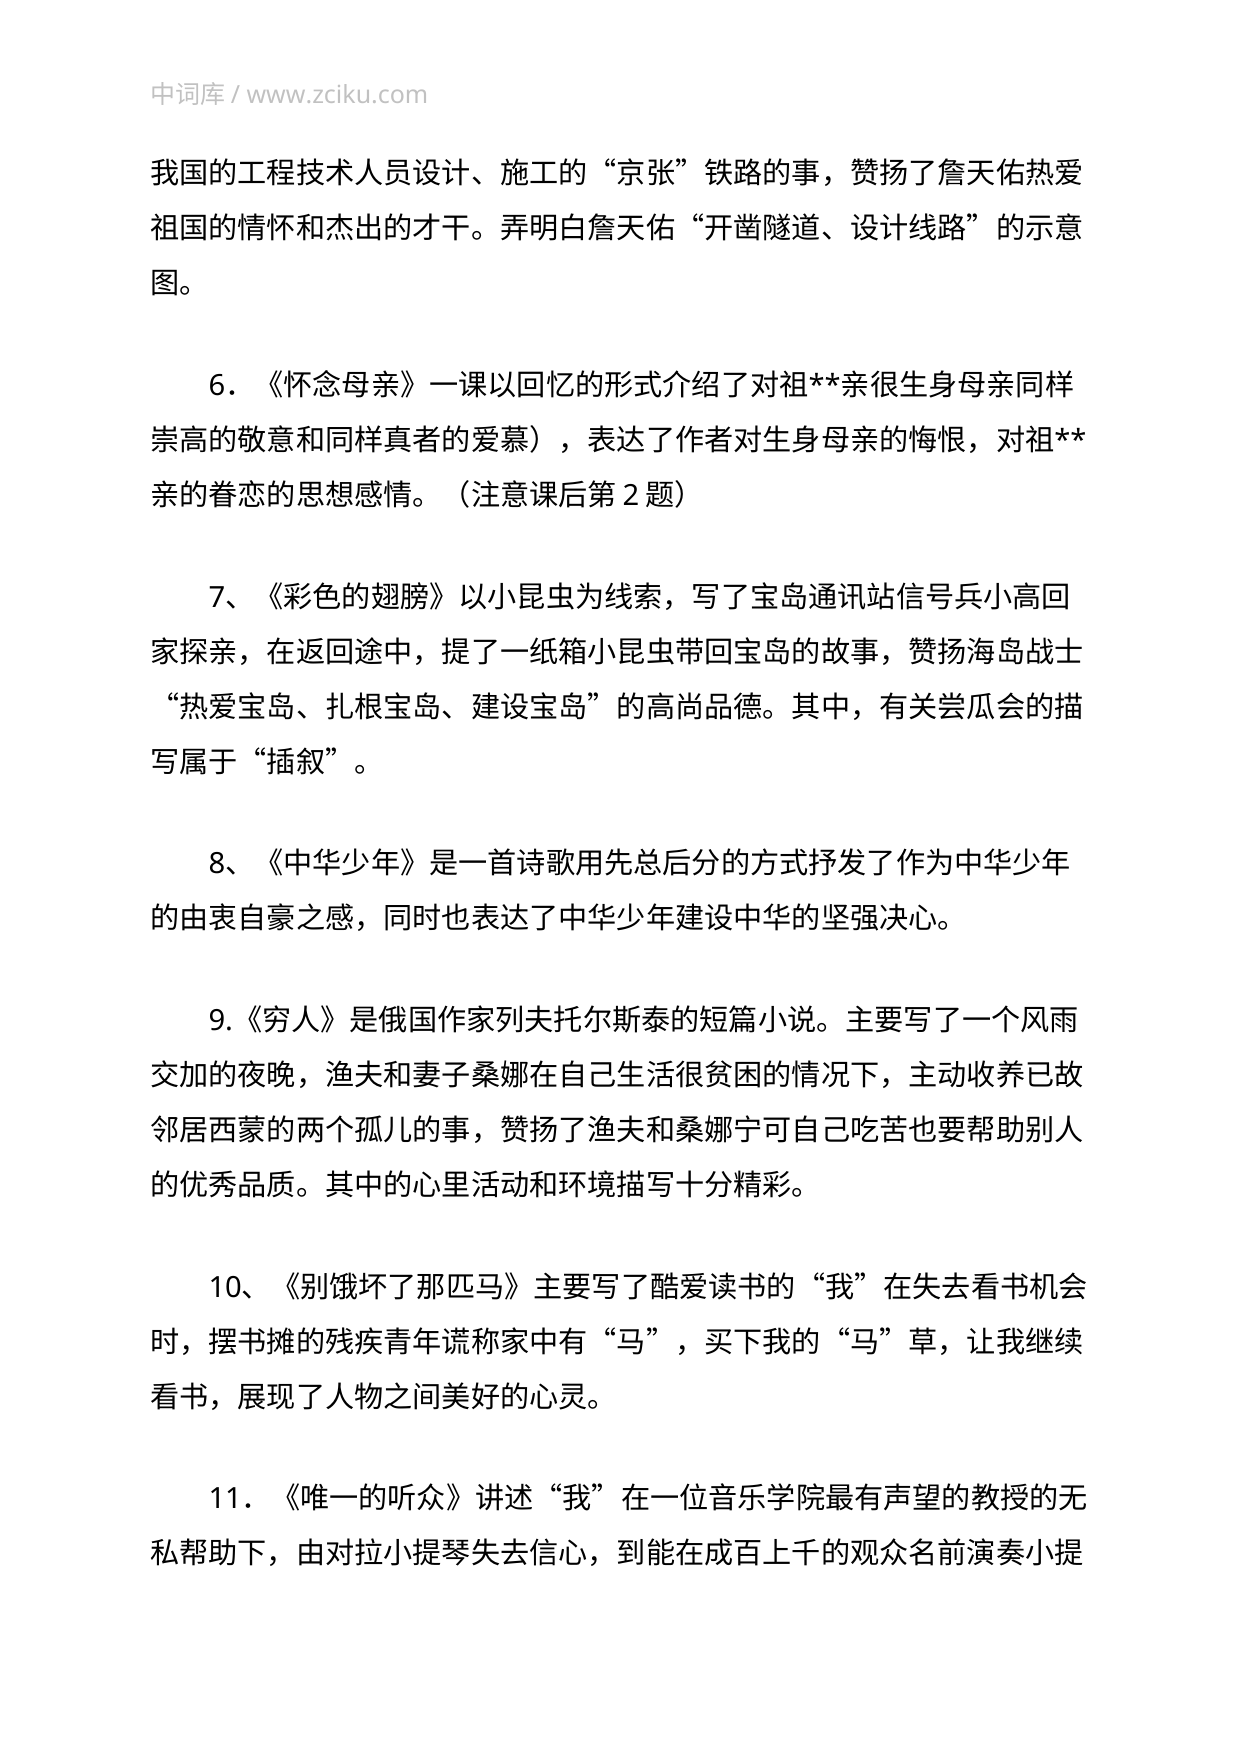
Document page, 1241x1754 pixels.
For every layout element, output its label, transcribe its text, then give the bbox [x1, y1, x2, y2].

text 9.《穷人》是俄国作家列夫托尔斯泰的短篇小说。主要写了一个风雨交加的夜晚，渔夫和妻子桑娜在自己生活很贫困的情况下，主动收养已故邻居西蒙的两个孤儿的事，赞扬了渔夫和桑娜宁可自己吃苦也要帮助别人的优秀品质。其中的心里活动和环境描写十分精彩。 [150, 997, 1090, 1204]
text 10、《别饿坏了那匹马》主要写了酷爱读书的“我”在失去看书机会时，摆书摊的残疾青年谎称家中有“马”，买下我的“马”草，让我继续看书，展现了人物之间美好的心灵。 [150, 1263, 1090, 1416]
text 8、《中华少年》是一首诗歌用先总后分的方式抒发了作为中华少年的由衷自豪之感，同时也表达了中华少年建设中华的坚强决心。 [150, 840, 1090, 937]
text 7、《彩色的翅膀》以小昆虫为线索，写了宝岛通讯站信号兵小高回家探亲，在返回途中，提了一纸箱小昆虫带回宝岛的故事，赞扬海岛战士“热爱宝岛、扎根宝岛、建设宝岛”的高尚品德。其中，有关尝瓜会的描写属于“插叙”。 [150, 573, 1090, 781]
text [150, 1475, 1090, 1572]
text 6．《怀念母亲》一课以回忆的形式介绍了对祖**亲很生身母亲同样崇高的敬意和同样真者的爱慕），表达了作者对生身母亲的悔恨，对祖**亲的眷恋的思想感情。（注意课后第2题） [150, 362, 1090, 514]
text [150, 150, 1090, 302]
